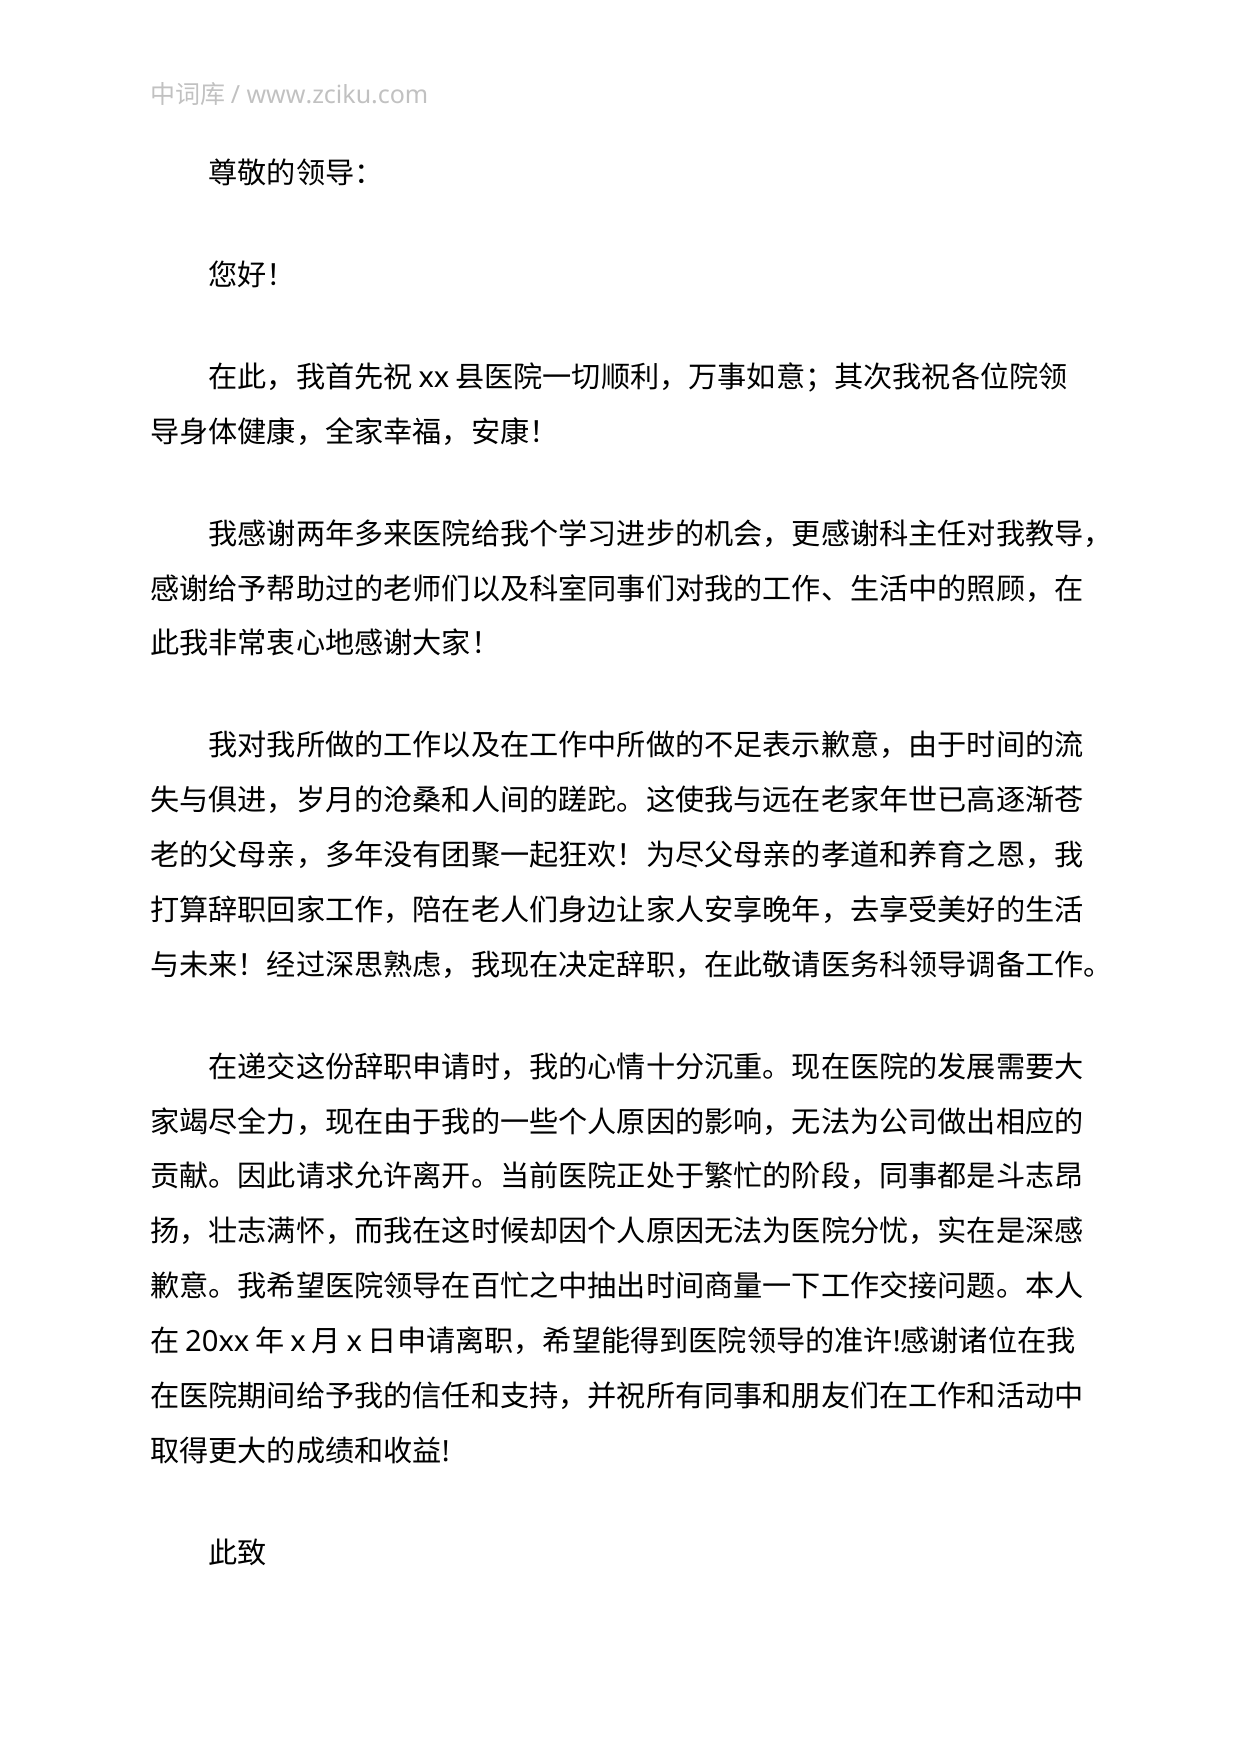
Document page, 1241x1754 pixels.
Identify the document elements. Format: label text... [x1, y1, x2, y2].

text 您好！ [150, 252, 1090, 294]
text 在此，我首先祝xx县医院一切顺利，万事如意；其次我祝各位院领导身体健康，全家幸福，安康！ [150, 353, 1090, 451]
text 我对我所做的工作以及在工作中所做的不足表示歉意，由于时间的流失与俱进，岁月的沧桑和人间的蹉跎。这使我与远在老家年世已高逐渐苍老的父母亲，多年没有团聚一起狂欢！为尽父母亲的孝道和养育之恩，我打算辞职回家工作，陪在老人们身边让家人安享晚年，去享受美好的生活与未来！经过深思熟虑，我现在决定辞职，在此敬请医务科领导调备工作。 [150, 722, 1090, 984]
text 此致 [150, 1529, 1090, 1572]
text 我感谢两年多来医院给我个学习进步的机会，更感谢科主任对我教导，感谢给予帮助过的老师们以及科室同事们对我的工作、生活中的照顾，在此我非常衷心地感谢大家！ [150, 510, 1090, 662]
text 尊敬的领导： [150, 150, 1090, 192]
text 在递交这份辞职申请时，我的心情十分沉重。现在医院的发展需要大家竭尽全力，现在由于我的一些个人原因的影响，无法为公司做出相应的贡献。因此请求允许离开。当前医院正处于繁忙的阶段，同事都是斗志昂扬，壮志满怀，而我在这时候却因个人原因无法为医院分忧，实在是深感歉意。我希望医院领导在百忙之中抽出时间商量一下工作交接问题。本人在20xx年x月x日申请离职，希望能得到医院领导的准许!感谢诸位在我在医院期间给予我的信任和支持，并祝所有同事和朋友们在工作和活动中取得更大的成绩和收益! [150, 1043, 1090, 1470]
